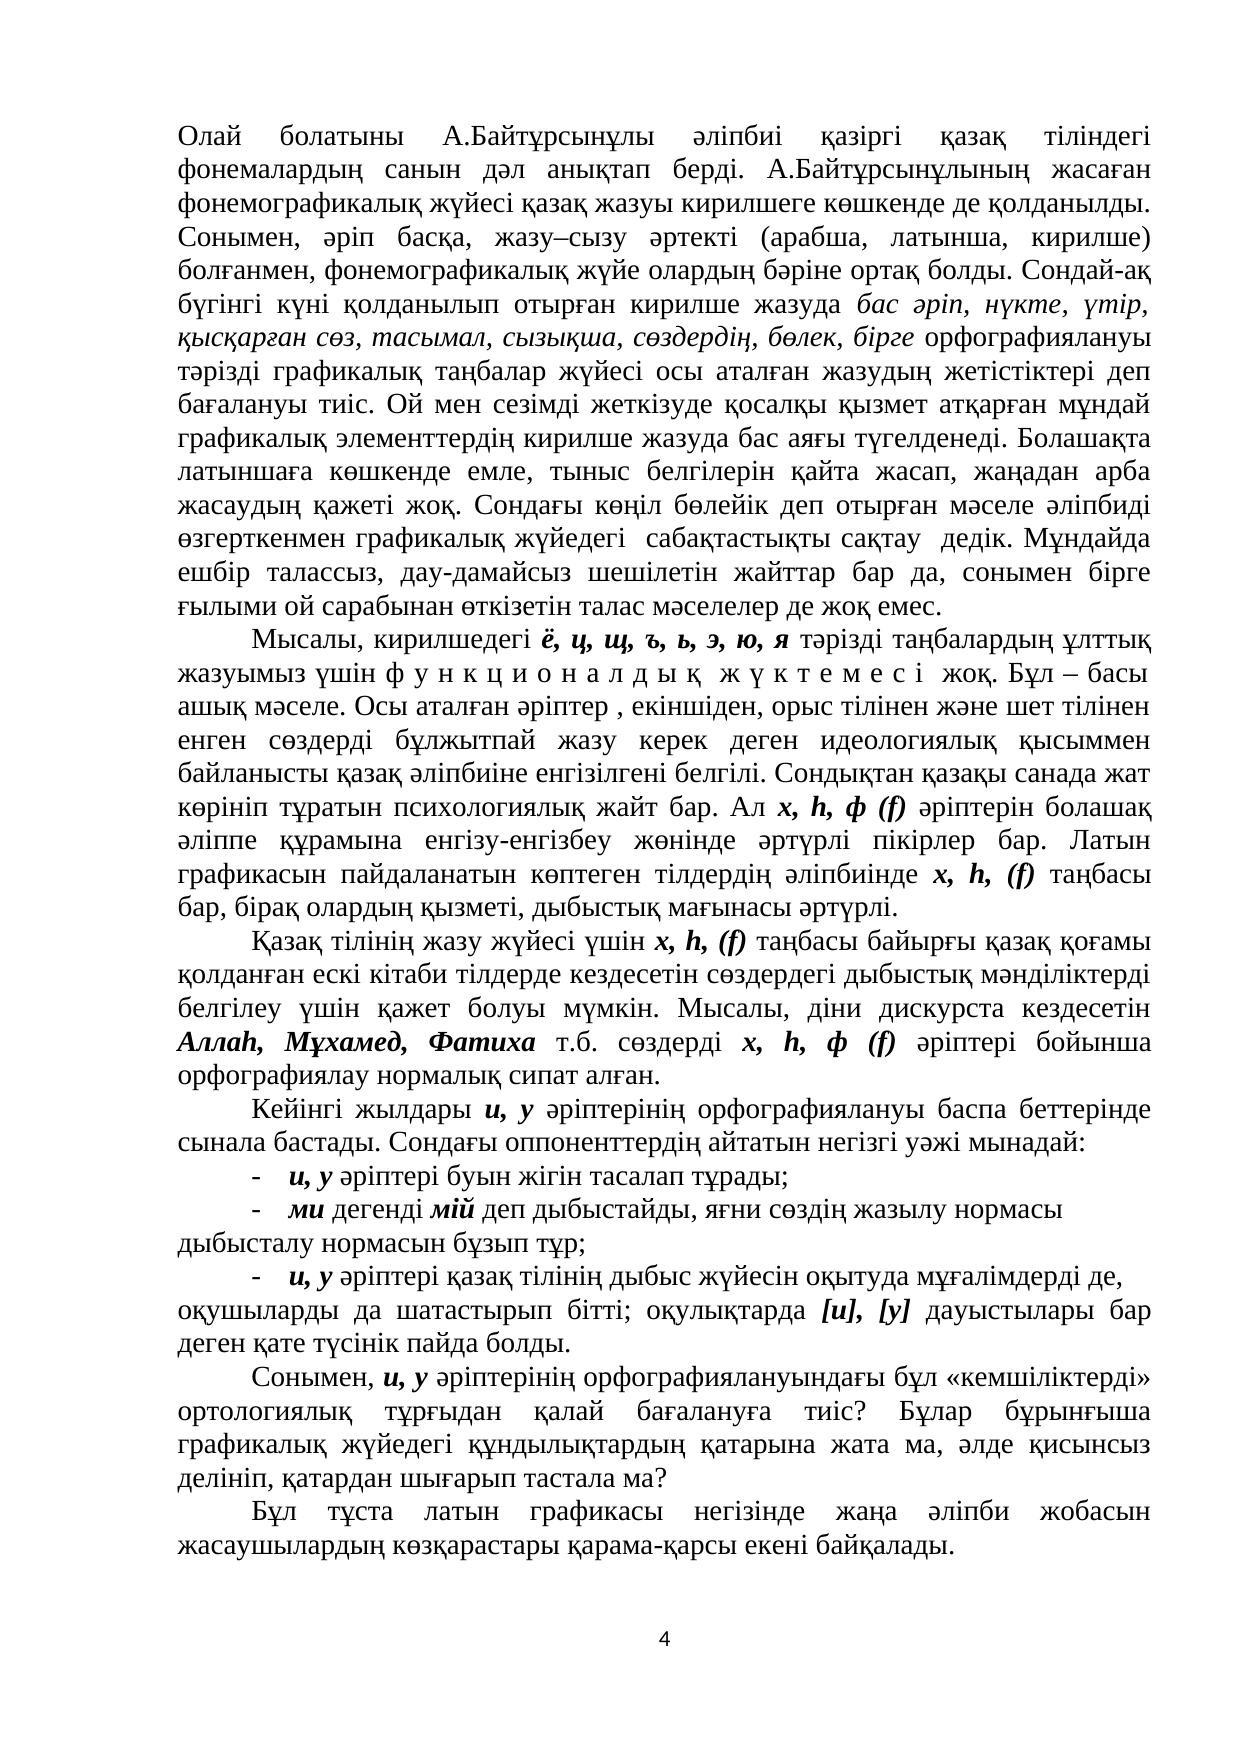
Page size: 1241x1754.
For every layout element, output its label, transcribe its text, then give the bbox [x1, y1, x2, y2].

text оқушыларды да шатастырып бітті; оқулықтарда [и], [у] дауыстылары бар деген қате түсінік пайда болды. [177, 1292, 1152, 1359]
list ми дегенді мій деп дыбыстайды, яғни сөздің жазылу нормасы [251, 1191, 1152, 1225]
text дыбысталу нормасын бұзып тұр; [177, 1225, 1152, 1258]
text Сонымен, и, у әріптерінің орфографиялануындағы бұл «кемшіліктерді» ортологиялық тұрғыдан қалай бағалануға тиіс? Бұлар бұрынғыша графикалық жүйедегі құндылықтардың қатарына жата ма, әлде қисынсыз делініп, қатардан шығарып тастала ма? [177, 1359, 1152, 1493]
text Кейінгі жылдары и, у әріптерінің орфографиялануы баспа беттерінде сынала бастады. Сондағы оппоненттердің айтатын негізгі уәжі мынадай: [177, 1091, 1152, 1158]
list и, у әріптері буын жігін тасалап тұрады; [251, 1158, 1152, 1191]
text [177, 118, 1152, 621]
text Бұл тұста латын графикасы негізінде жаңа әліпби жобасын жасаушылардың көзқарастары қарама-қарсы екені байқалады. [177, 1493, 1152, 1560]
text Қазақ тілінің жазу жүйесі үшін х, һ, (f) таңбасы байырғы қазақ қоғамы қолданған ескі кітаби тілдерде кездесетін сөздердегі дыбыстық мәнділіктерді белгілеу үшін қажет болуы мүмкін. Мысалы, діни дискурста кездесетін Аллаһ, Мұхамед, Фатиха т.б. сөздерді х, һ, ф (f) әріптері бойынша орфографиялау нормалық сипат алған. [177, 923, 1152, 1091]
text Мысалы, кирилшедегі ё, ц, щ, ъ, ь, э, ю, я тәрізді таңбалардың ұлттық жазуымыз үшін ф у н к ц и о н а л д ы қ ж ү к т е м е с і жоқ. Бұл – басы ашық мәселе. Осы аталған әріптер , екіншіден, орыс тілінен және шет тілінен енген сөздерді бұлжытпай жазу керек деген идеологиялық қысыммен байланысты қазақ әліпбиіне енгізілгені белгілі. Сондықтан қазақы санада жат көрініп тұратын психологиялық жайт бар. Ал х, һ, ф (f) әріптерін болашақ әліппе құрамына енгізу-енгізбеу жөнінде әртүрлі пікірлер бар. Латын графикасын пайдаланатын көптеген тілдердің әліпбиінде х, һ, (f) таңбасы бар, бірақ олардың қызметі, дыбыстық мағынасы әртүрлі. [177, 621, 1152, 923]
list и, у әріптері қазақ тілінің дыбыс жүйесін оқытуда мұғалімдерді де, [251, 1258, 1152, 1292]
